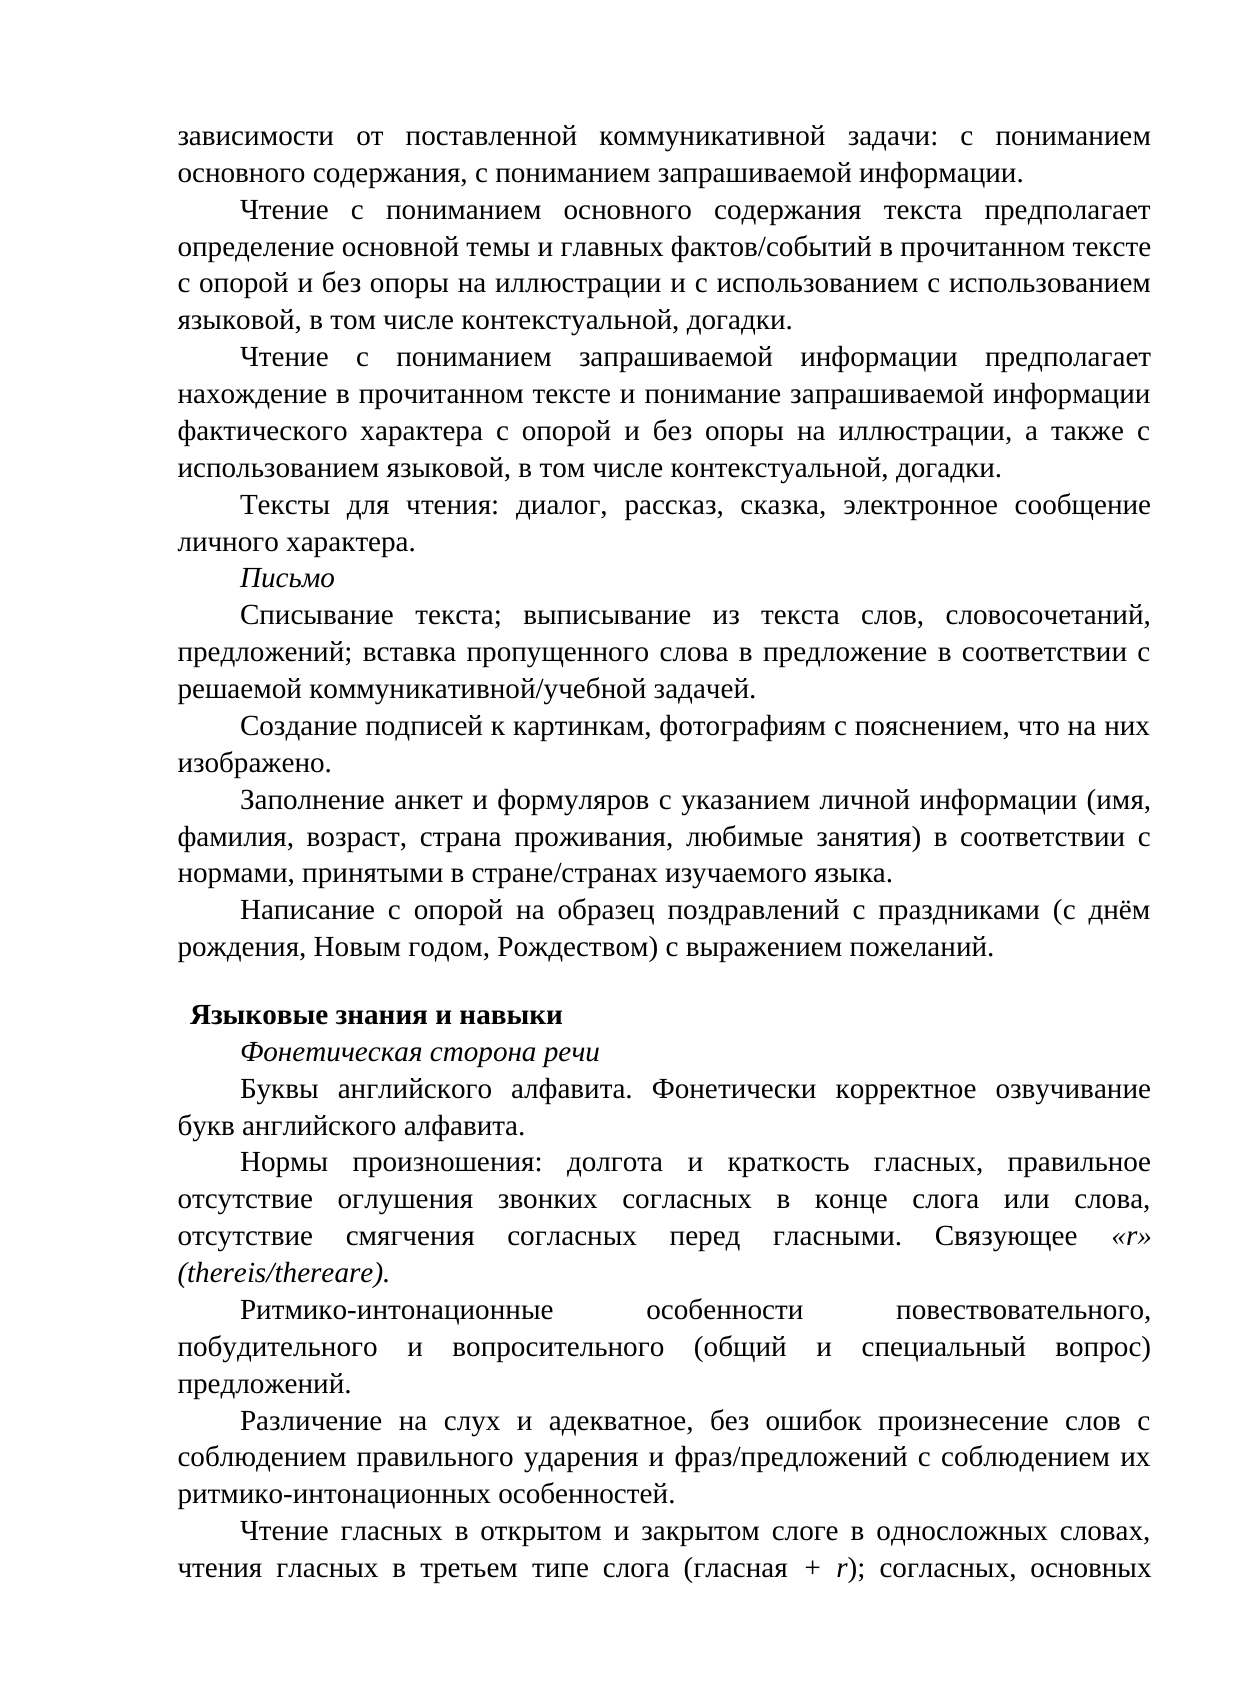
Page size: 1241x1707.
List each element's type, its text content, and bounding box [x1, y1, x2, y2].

text Тексты для чтения: диалог, рассказ, сказка, электронное сообщение личного характера. [177, 487, 1152, 557]
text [177, 118, 1152, 188]
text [177, 1513, 1152, 1584]
text Чтение с пониманием основного содержания текста предполагает определение основной темы и главных фактов/событий в прочитанном тексте с опорой и без опоры на иллюстрации и с использованием с использованием языковой, в том числе контекстуальной, догадки. [177, 192, 1152, 336]
text Фонетическая сторона речи [177, 1034, 1152, 1067]
text Языковые знания и навыки [190, 997, 1152, 1031]
text Нормы произношения: долгота и краткость гласных, правильное отсутствие оглушения звонких согласных в конце слога или слова, отсутствие смягчения согласных перед гласными. Связующее «r» (thereis/thereare). [177, 1144, 1152, 1289]
text Ритмико-интонационные особенности повествовательного, побудительного и вопросительного (общий и специальный вопрос) предложений. [177, 1292, 1152, 1399]
text Чтение с пониманием запрашиваемой информации предполагает нахождение в прочитанном тексте и понимание запрашиваемой информации фактического характера с опорой и без опоры на иллюстрации, а также с использованием языковой, в том числе контекстуальной, догадки. [177, 339, 1152, 483]
text Буквы английского алфавита. Фонетически корректное озвучивание букв английского алфавита. [177, 1071, 1152, 1141]
text Списывание текста; выписывание из текста слов, словосочетаний, предложений; вставка пропущенного слова в предложение в соответствии с решаемой коммуникативной/учебной задачей. [177, 597, 1152, 705]
text Написание с опорой на образец поздравлений с праздниками (с днём рождения, Новым годом, Рождеством) с выражением пожеланий. [177, 892, 1152, 963]
text Различение на слух и адекватное, без ошибок произнесение слов с соблюдением правильного ударения и фраз/предложений с соблюдением их ритмико-интонационных особенностей. [177, 1403, 1152, 1510]
text Создание подписей к картинкам, фотографиям с пояснением, что на них изображено. [177, 708, 1152, 778]
text Письмо [177, 561, 1152, 594]
text Заполнение анкет и формуляров с указанием личной информации (имя, фамилия, возраст, страна проживания, любимые занятия) в соответствии с нормами, принятыми в стране/странах изучаемого языка. [177, 782, 1152, 889]
